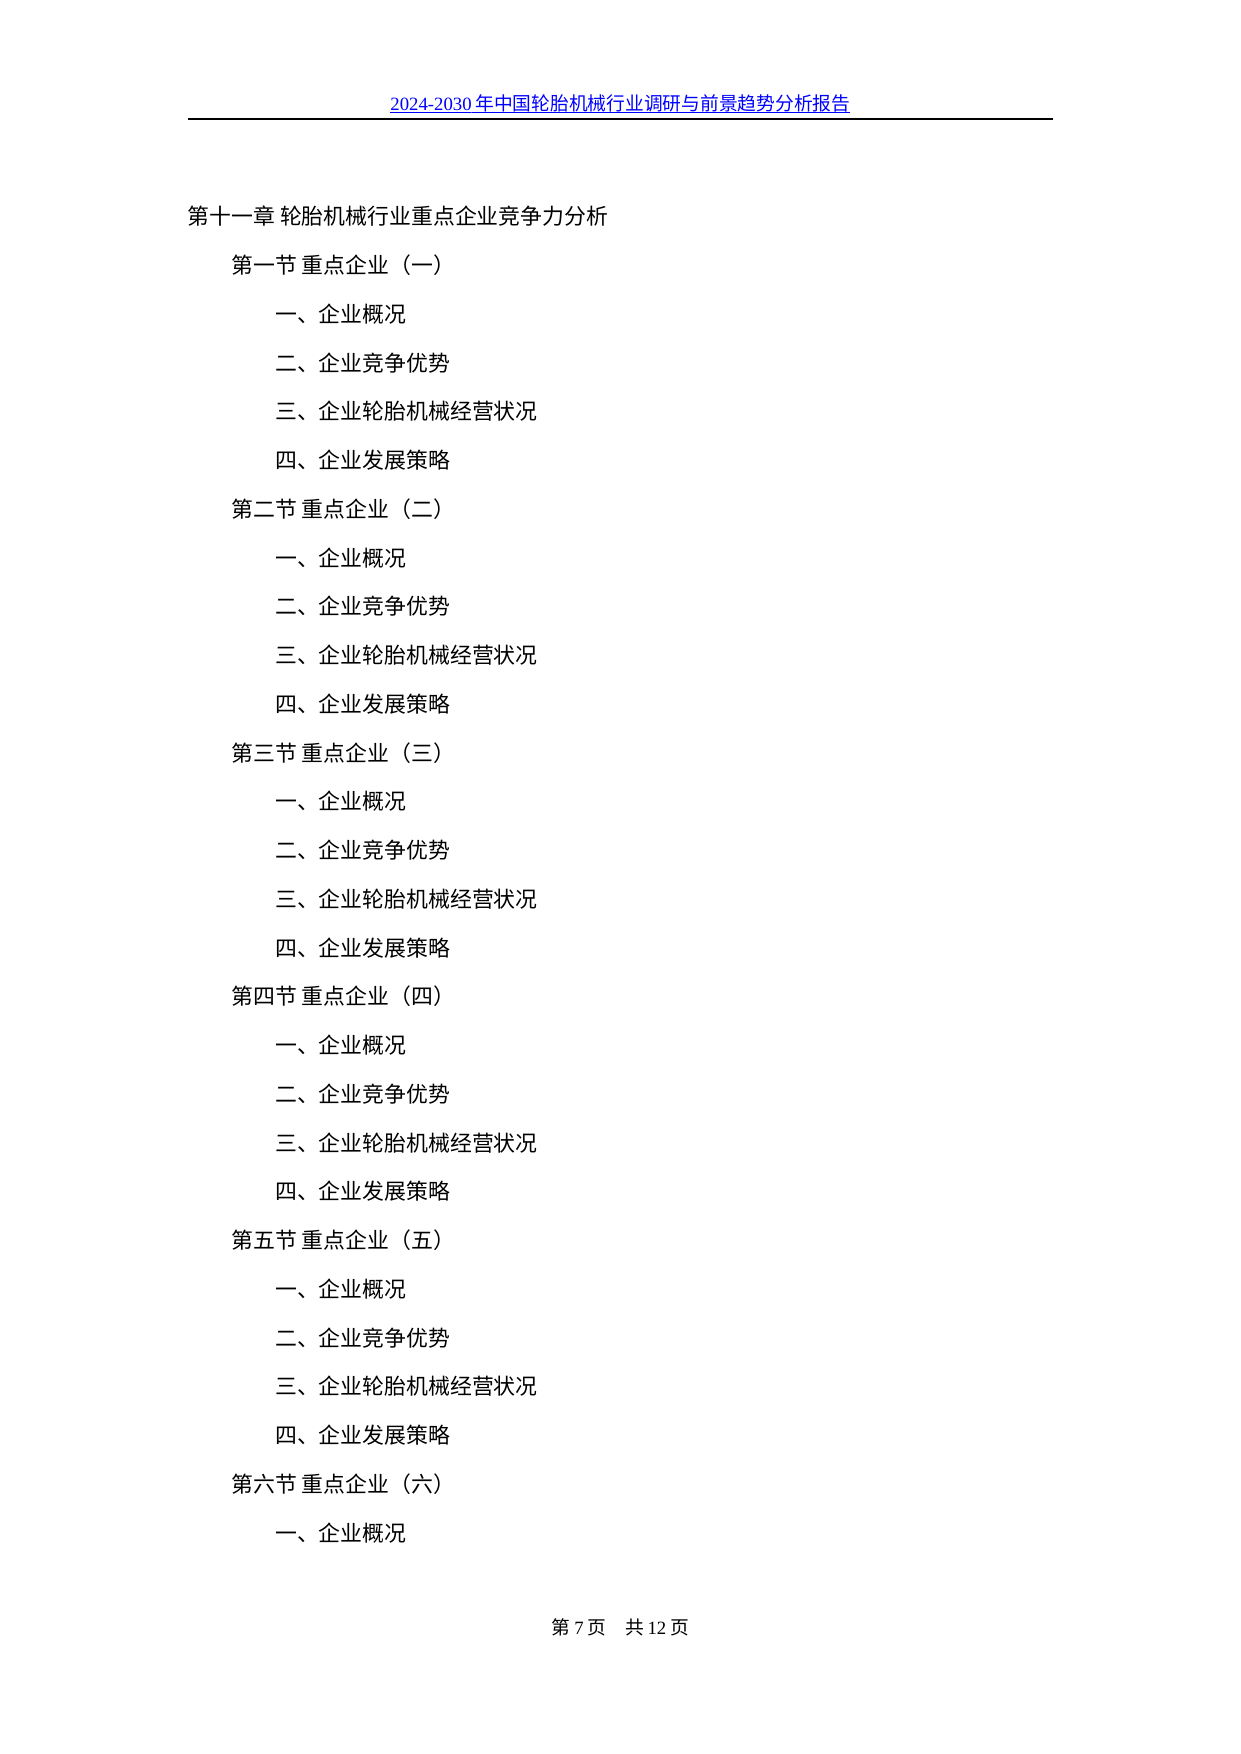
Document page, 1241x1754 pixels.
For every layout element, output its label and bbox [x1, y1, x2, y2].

text [187, 150, 1053, 1548]
